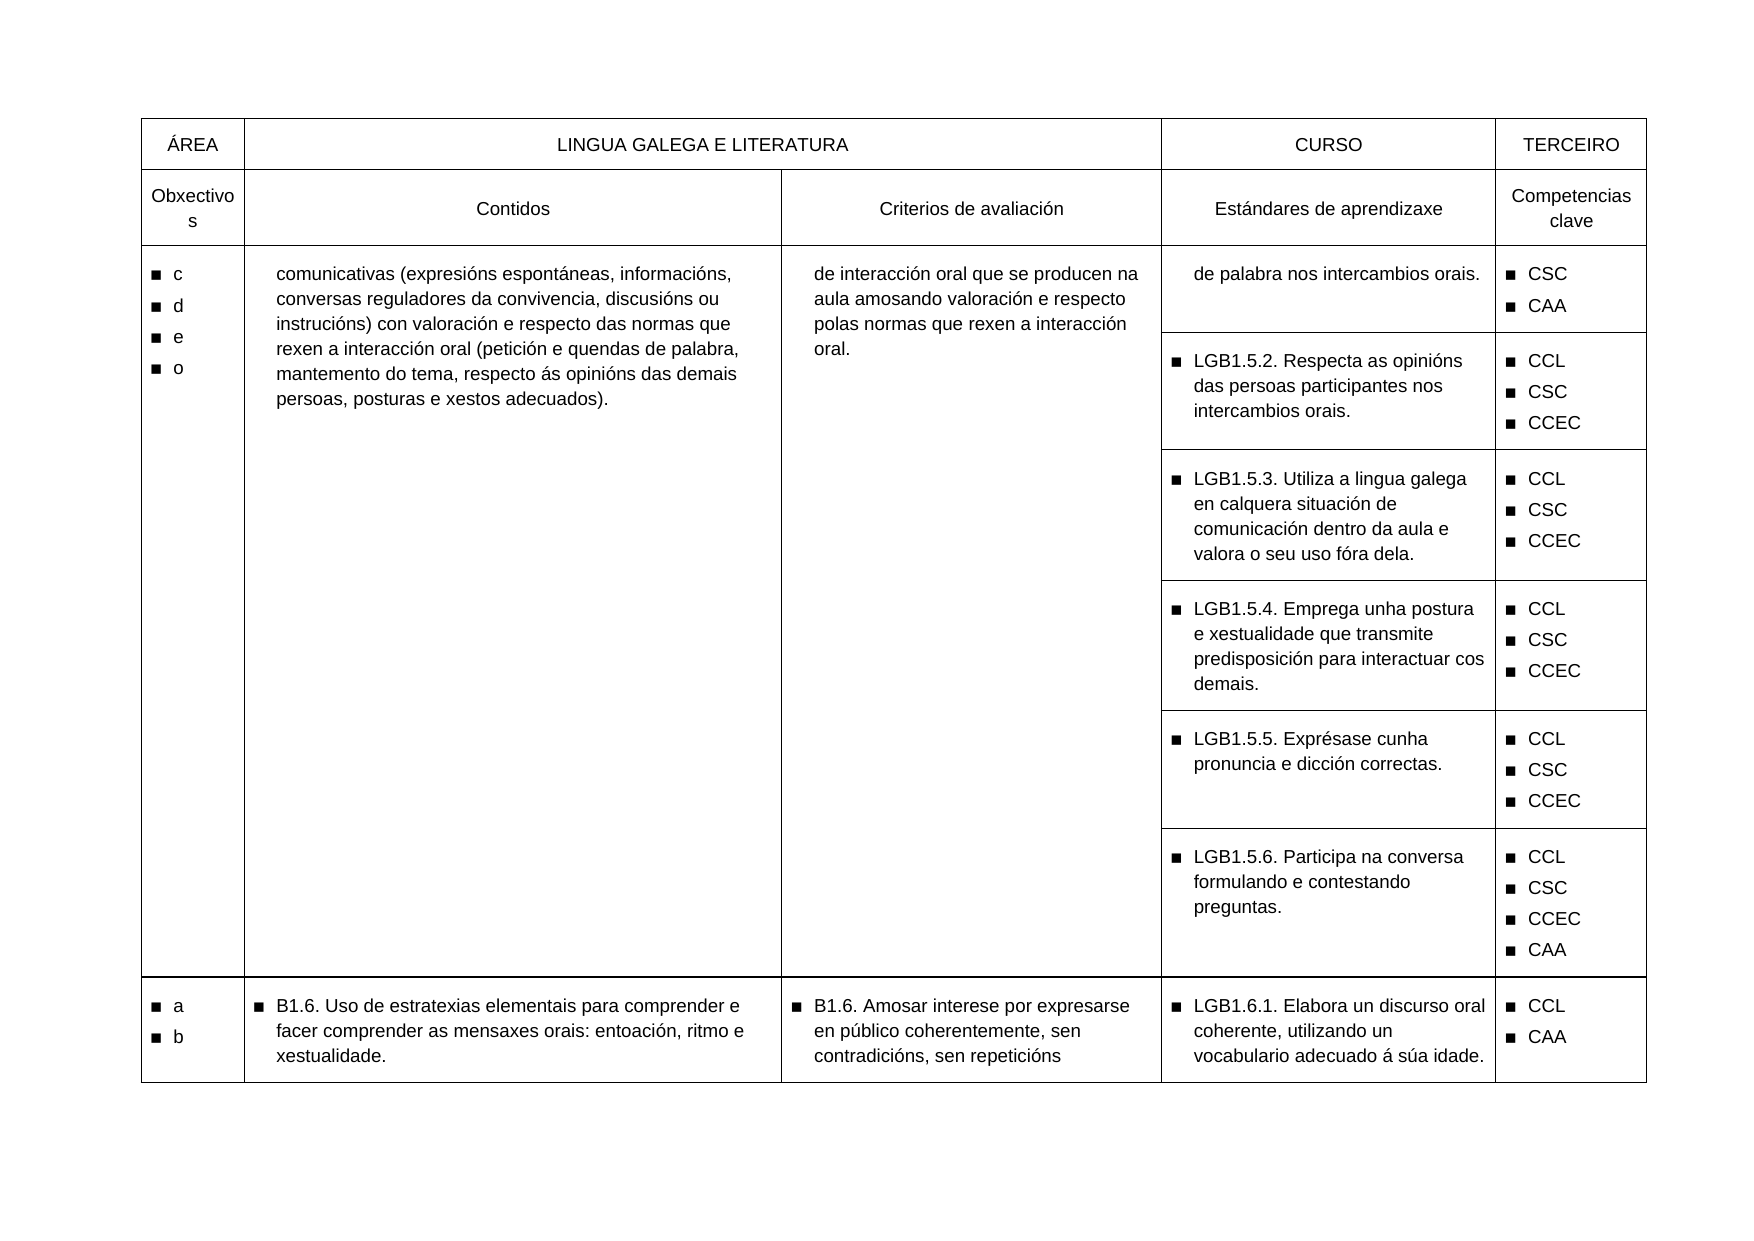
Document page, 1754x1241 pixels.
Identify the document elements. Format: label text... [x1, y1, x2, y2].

table_cell CCL CSC CAA [1496, 246, 1646, 332]
table_header LINGUA GALEGA E LITERATURA [245, 119, 1161, 169]
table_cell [782, 978, 1161, 1082]
table_cell CCL CSC CCEC [1496, 581, 1646, 710]
table_cell Criterios de avaliación [782, 170, 1161, 245]
table_cell CCL CSC CCEC [1496, 333, 1646, 449]
table_cell CCL CSC CCEC [1496, 450, 1646, 579]
table_cell Estándares de aprendizaxe [1162, 170, 1495, 245]
table_cell a b e [142, 978, 244, 1082]
table_cell LGB1.5.3. Utiliza a lingua galega en calquera situación de comunicación dentro da aula e valora o seu uso fóra dela. [1162, 450, 1495, 579]
table_cell CCL CSC CCEC CAA [1496, 829, 1646, 976]
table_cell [245, 246, 781, 976]
table_cell LGB1.5.6. Participa na conversa formulando e contestando preguntas. [1162, 829, 1495, 976]
table_header ÁREA [142, 119, 244, 169]
table_cell Contidos [245, 170, 781, 245]
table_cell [1162, 246, 1495, 332]
table_cell LGB1.6.1. Elabora un discurso oral coherente, utilizando un vocabulario adecuado á súa idade. [1162, 978, 1495, 1082]
table_header TERCEIRO [1496, 119, 1646, 169]
table_cell CCL CSC CCEC [1496, 711, 1646, 827]
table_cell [245, 978, 781, 1082]
table_cell Obxectivos [142, 170, 244, 245]
table_cell LGB1.5.4. Emprega unha postura e xestualidade que transmite predisposición para interactuar cos demais. [1162, 581, 1495, 710]
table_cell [782, 246, 1161, 976]
table_cell a c d e o [142, 246, 244, 976]
table_header CURSO [1162, 119, 1495, 169]
table_cell LGB1.5.5. Exprésase cunha pronuncia e dicción correctas. [1162, 711, 1495, 827]
table_cell LGB1.5.2. Respecta as opinións das persoas participantes nos intercambios orais. [1162, 333, 1495, 449]
table_cell CCL CAA [1496, 978, 1646, 1082]
table_cell Competencias clave [1496, 170, 1646, 245]
